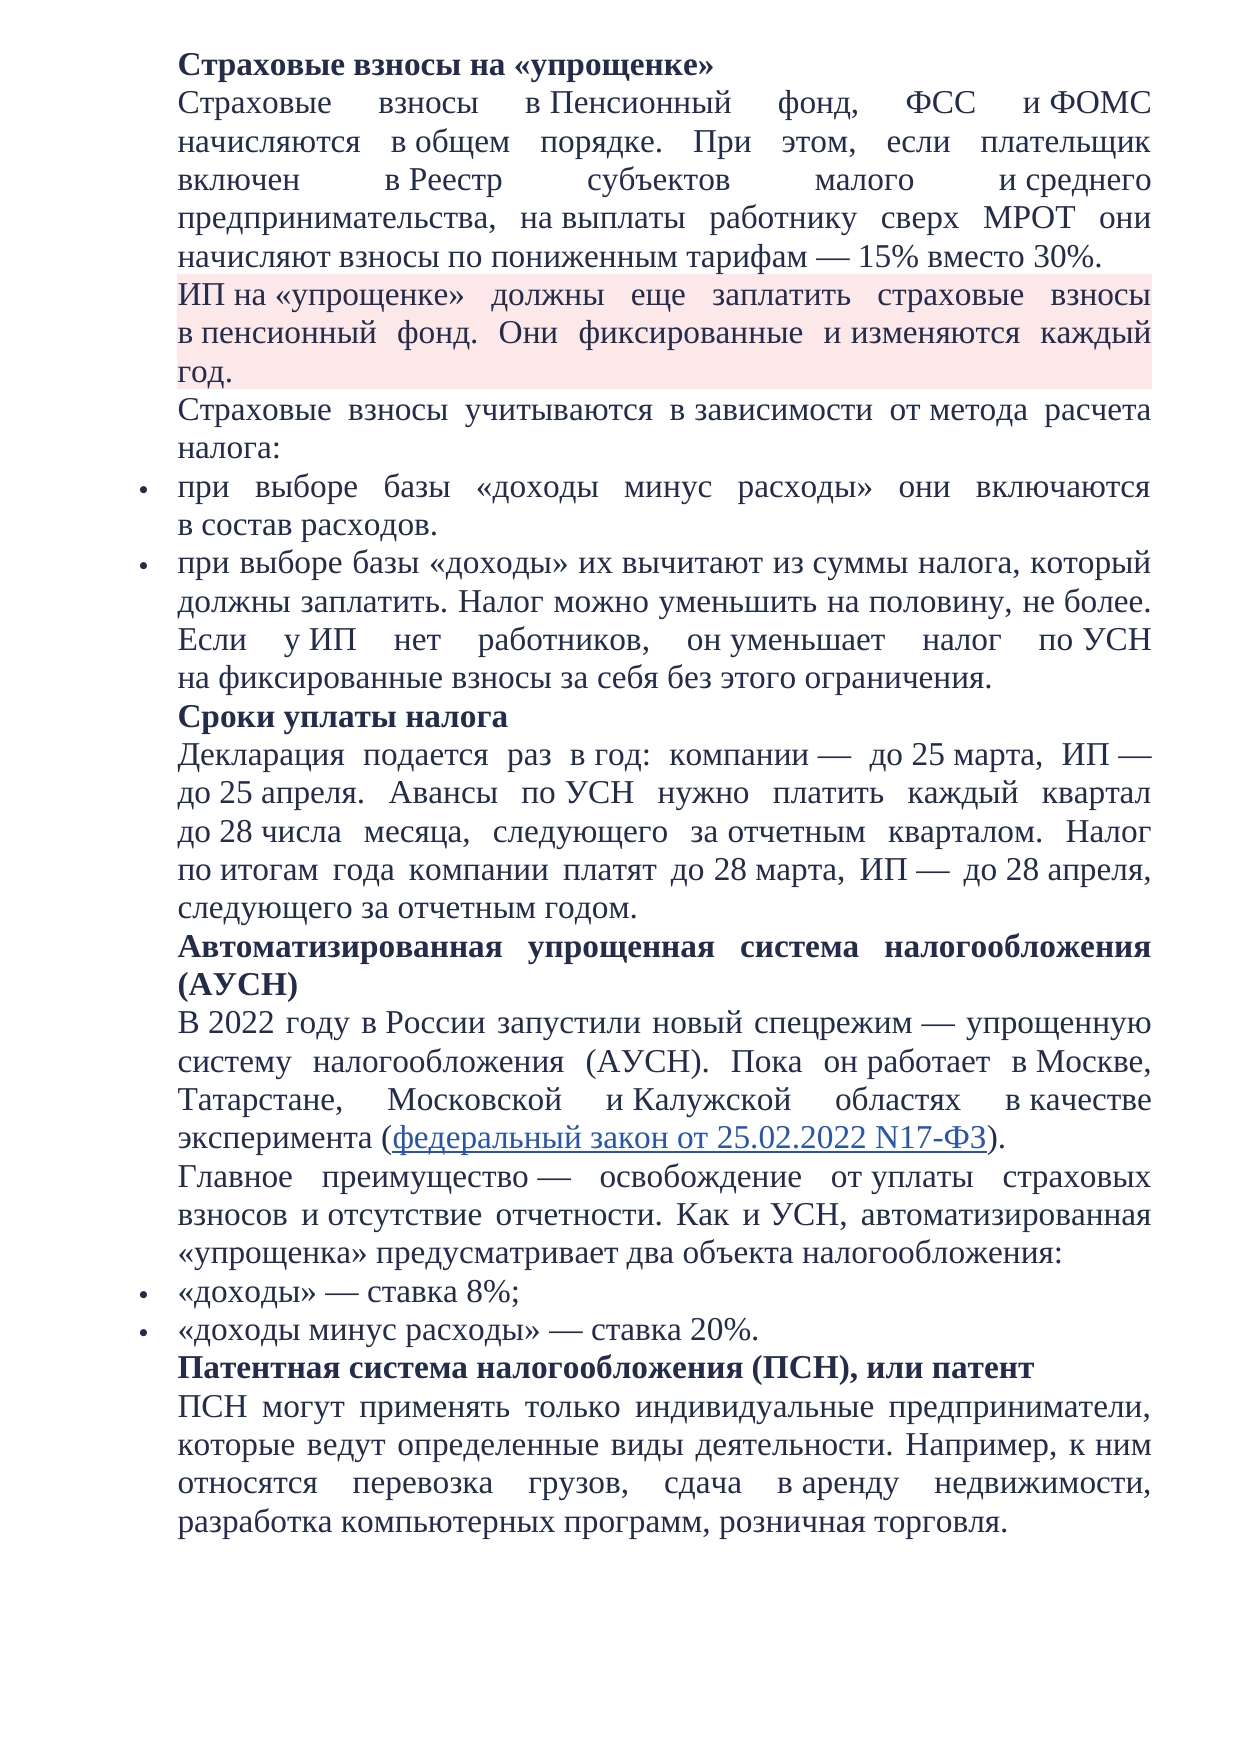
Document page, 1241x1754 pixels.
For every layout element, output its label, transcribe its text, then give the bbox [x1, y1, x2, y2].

text Главное преимущество — освобождение от уплаты страховых взносов и отсутствие отчетности. Как и УСН, автоматизированная «‎упрощенка» предусматривает два объекта налогообложения: [177, 1156, 1152, 1271]
list «доходы минус расходы» — ставка 20%. [140, 1309, 1152, 1348]
list «доходы» — ставка 8%; [140, 1271, 1152, 1309]
text В 2022 году в России запустили новый спецрежим — упрощенную систему налогообложения (АУСН). Пока он работает в Москве, Татарстане, Московской и Калужской областях в качестве эксперимента (федеральный закон от 25.02.2022 N17-ФЗ). [177, 1003, 1152, 1156]
text Автоматизированная упрощенная система налогообложения (АУСН) [177, 926, 1152, 1003]
list при выборе базы «доходы минус расходы» они включаются в состав расходов. [140, 466, 1152, 543]
text Страховые взносы на «упрощенке» [177, 44, 1152, 83]
list при выборе базы «доходы» их вычитают из суммы налога, который должны заплатить. Налог можно уменьшить на половину, не более. Если у ИП нет работников, он уменьшает налог по УСН на фиксированные взносы за себя без этого ограничения. [140, 543, 1152, 696]
text Страховые взносы в Пенсионный фонд, ФСС и ФОМС начисляются в общем порядке. При этом, если плательщик включен в Реестр субъектов малого и среднего предпринимательства, на выплаты работнику сверх МРОТ они начисляют взносы по пониженным тарифам — 15% вместо 30%. [177, 83, 1152, 274]
text Страховые взносы учитываются в зависимости от метода расчета налога: [177, 389, 1152, 466]
text ИП на «упрощенке» должны еще заплатить страховые взносы в пенсионный фонд. Они фиксированные и изменяются каждый год. [177, 274, 1152, 389]
text Декларация подается раз в год: компании — до 25 марта, ИП — до 25 апреля. Авансы по УСН нужно платить каждый квартал до 28 числа месяца, следующего за отчетным кварталом. Налог по итогам года компании платят до 28 марта, ИП — до 28 апреля, следующего за отчетным годом. [177, 734, 1152, 926]
subtitle Патентная система налогообложения (ПСН), или патент [177, 1348, 1152, 1386]
text ПСН могут применять только индивидуальные предприниматели, которые ведут определенные виды деятельности. Например, к ним относятся перевозка грузов, сдача в аренду недвижимости, разработка компьютерных программ, розничная торговля. [177, 1386, 1152, 1539]
text Сроки уплаты налога [177, 696, 1152, 734]
